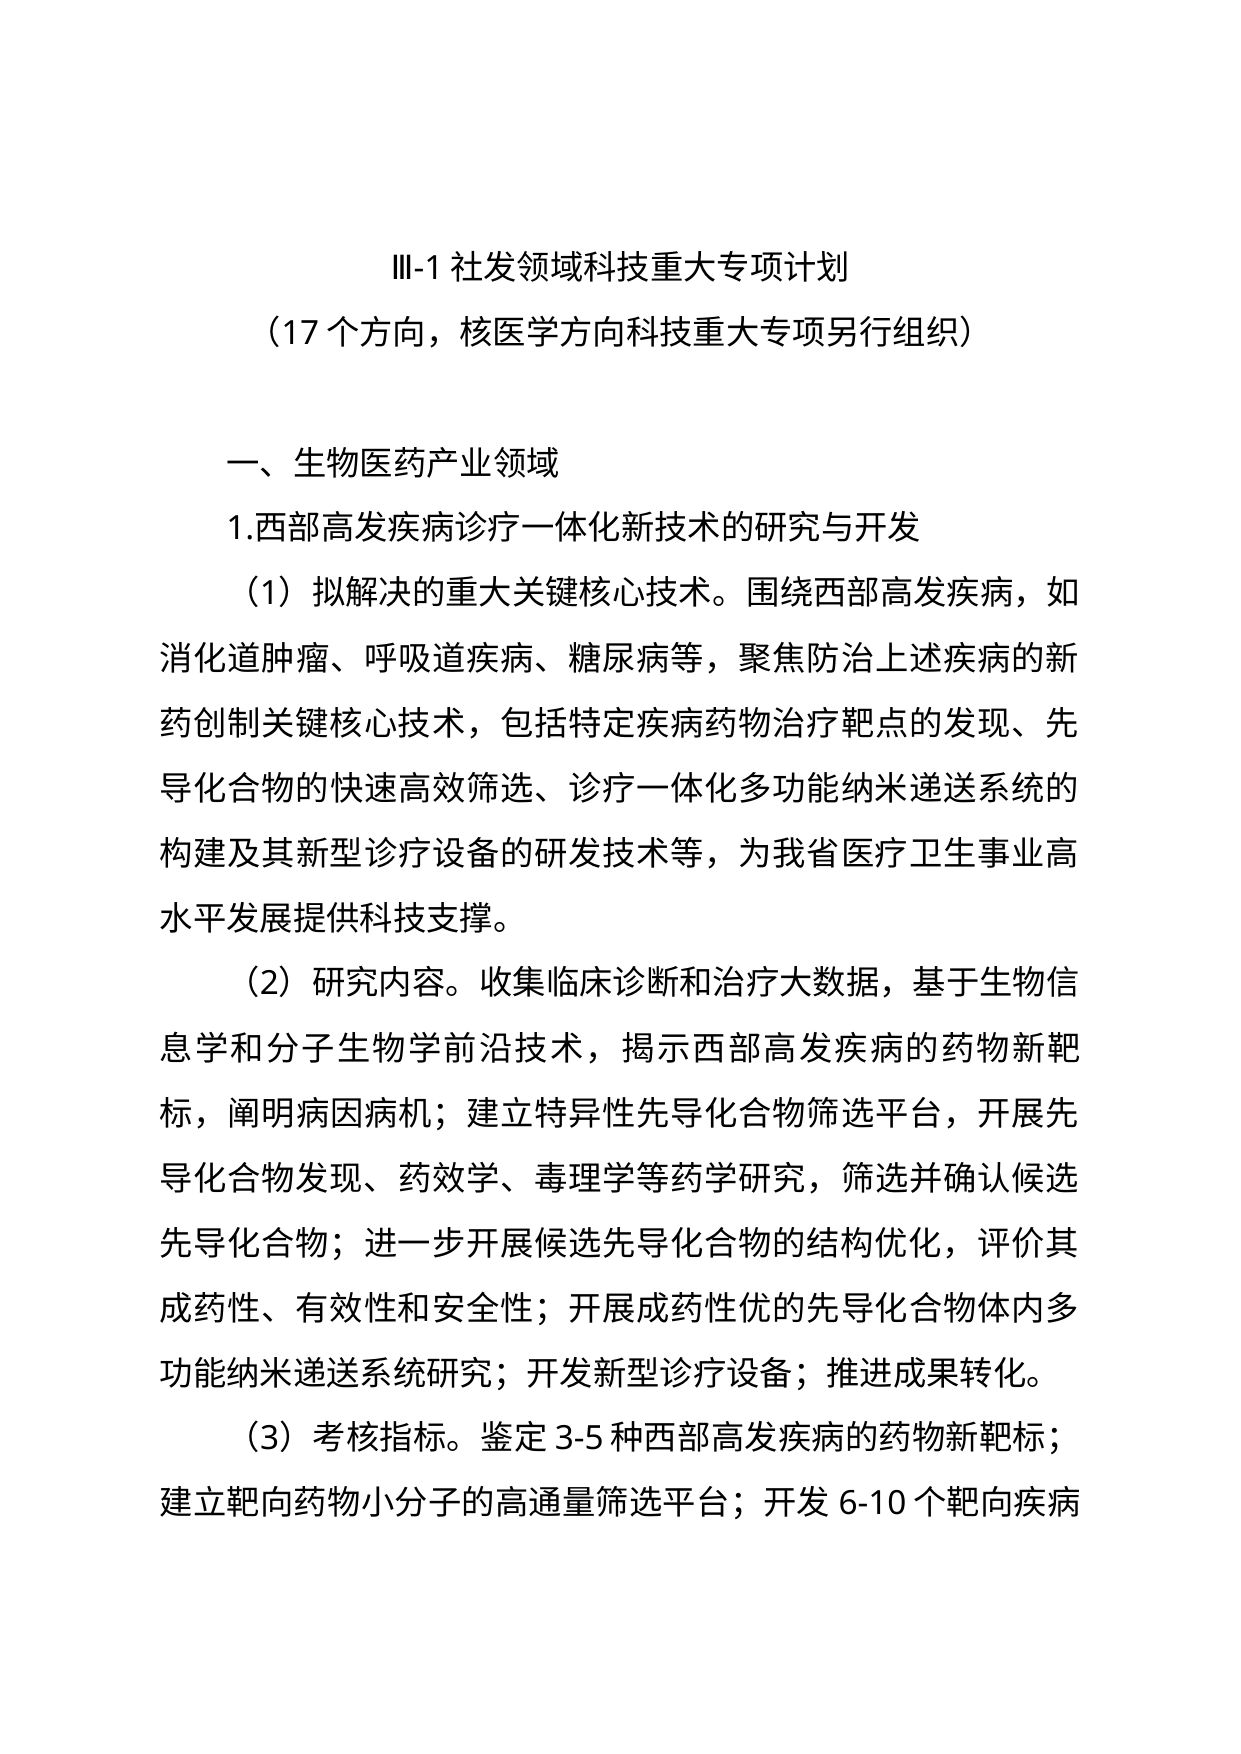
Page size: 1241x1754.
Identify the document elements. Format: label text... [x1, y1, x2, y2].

text Ⅲ-1社发领域科技重大专项计划 [159, 233, 1081, 298]
text （1）拟解决的重大关键核心技术。围绕西部高发疾病，如消化道肿瘤、呼吸道疾病、糖尿病等，聚焦防治上述疾病的新药创制关键核心技术，包括特定疾病药物治疗靶点的发现、先导化合物的快速高效筛选、诊疗一体化多功能纳米递送系统的构建及其新型诊疗设备的研发技术等，为我省医疗卫生事业高水平发展提供科技支撑。 [159, 558, 1081, 948]
text 1.西部高发疾病诊疗一体化新技术的研究与开发 [159, 493, 1081, 558]
text 一、生物医药产业领域 [159, 428, 1081, 493]
text （2）研究内容。收集临床诊断和治疗大数据，基于生物信息学和分子生物学前沿技术，揭示西部高发疾病的药物新靶标，阐明病因病机；建立特异性先导化合物筛选平台，开展先导化合物发现、药效学、毒理学等药学研究，筛选并确认候选先导化合物；进一步开展候选先导化合物的结构优化，评价其成药性、有效性和安全性；开展成药性优的先导化合物体内多功能纳米递送系统研究；开发新型诊疗设备；推进成果转化。 [159, 948, 1081, 1403]
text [159, 1403, 1081, 1533]
text （17个方向，核医学方向科技重大专项另行组织） [159, 298, 1081, 363]
